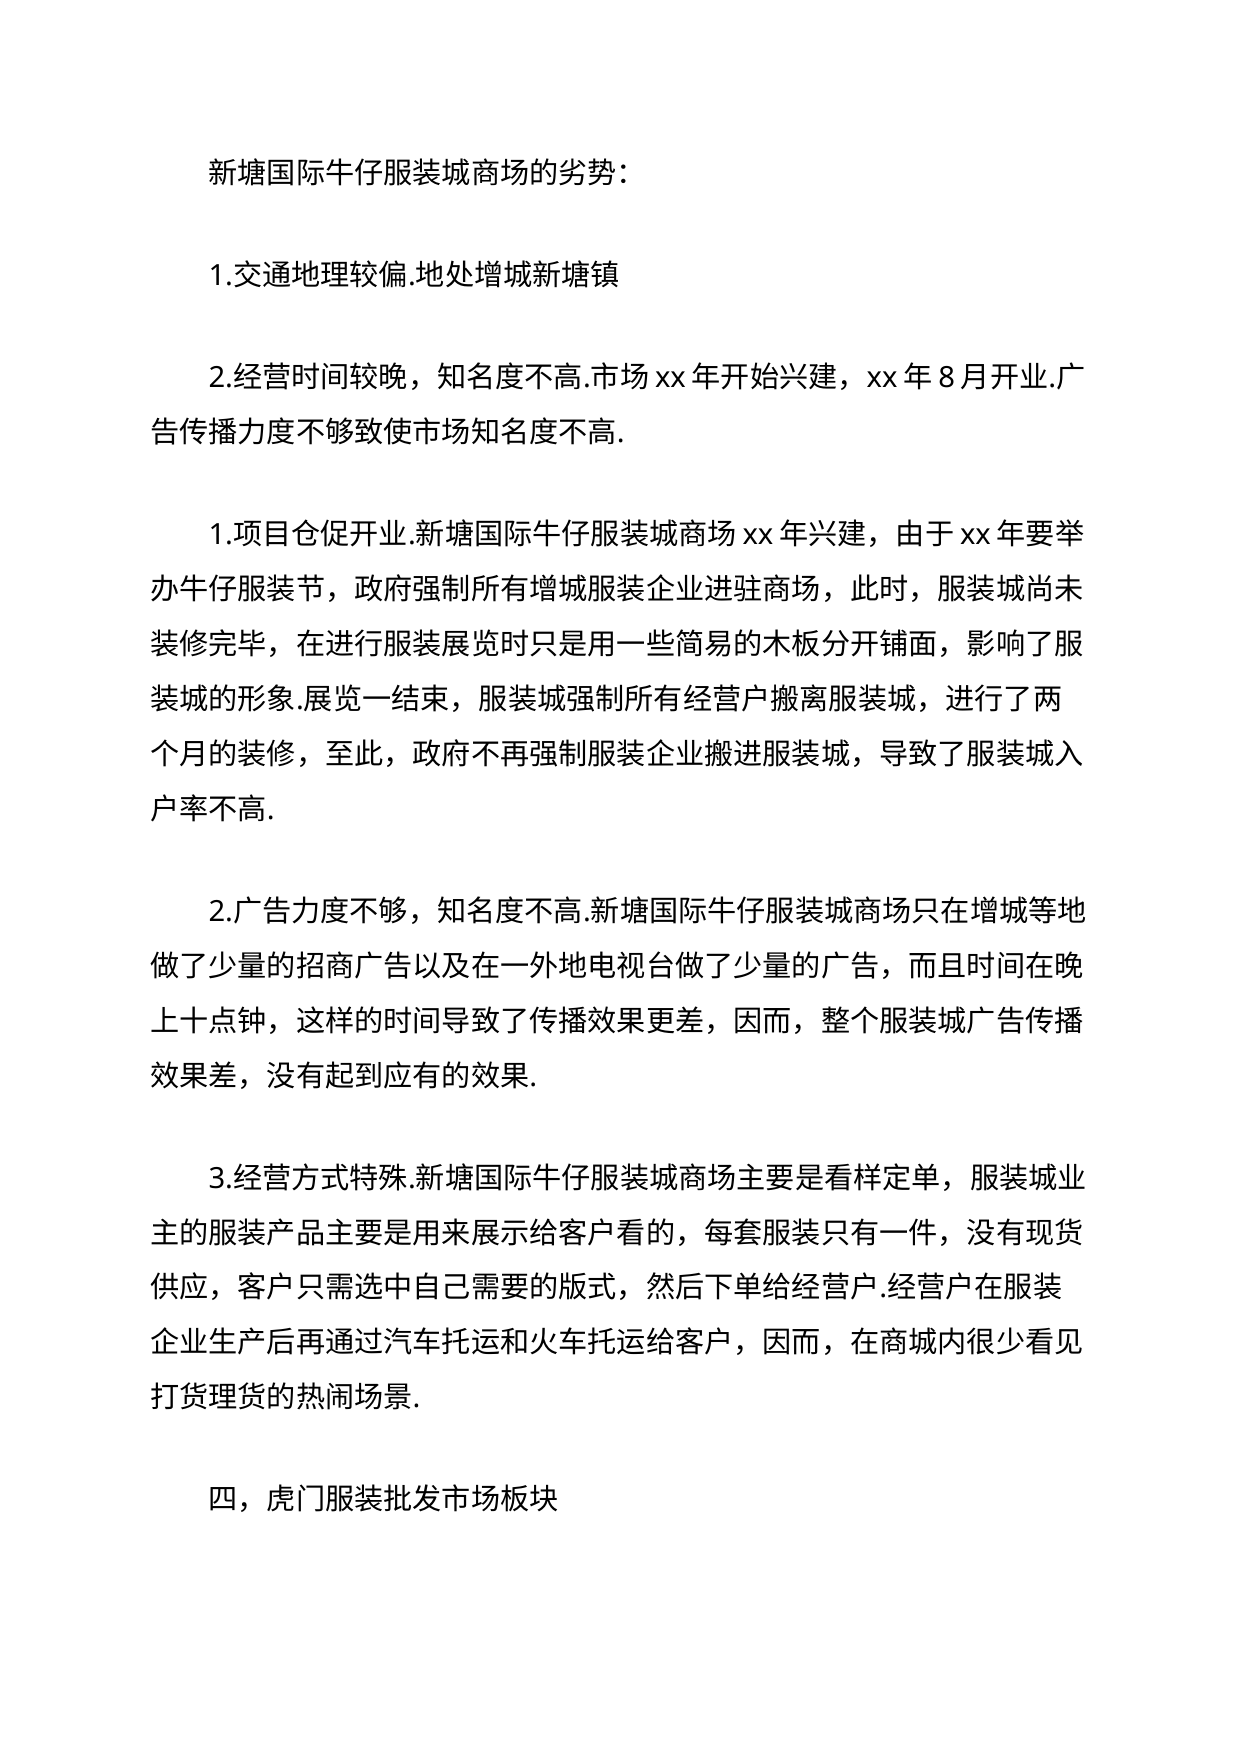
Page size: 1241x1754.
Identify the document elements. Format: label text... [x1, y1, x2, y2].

text 新塘国际牛仔服装城商场的劣势： [150, 150, 1090, 192]
text 2.经营时间较晚，知名度不高.市场xx年开始兴建，xx年8月开业.广告传播力度不够致使市场知名度不高. [150, 354, 1090, 451]
text 3.经营方式特殊.新塘国际牛仔服装城商场主要是看样定单，服装城业主的服装产品主要是用来展示给客户看的，每套服装只有一件，没有现货供应，客户只需选中自己需要的版式，然后下单给经营户.经营户在服装企业生产后再通过汽车托运和火车托运给客户，因而，在商城内很少看见打货理货的热闹场景. [150, 1154, 1090, 1416]
text 1.项目仓促开业.新塘国际牛仔服装城商场xx年兴建，由于xx年要举办牛仔服装节，政府强制所有增城服装企业进驻商场，此时，服装城尚未装修完毕，在进行服装展览时只是用一些简易的木板分开铺面，影响了服装城的形象.展览一结束，服装城强制所有经营户搬离服装城，进行了两个月的装修，至此，政府不再强制服装企业搬进服装城，导致了服装城入户率不高. [150, 511, 1090, 828]
text 2.广告力度不够，知名度不高.新塘国际牛仔服装城商场只在增城等地做了少量的招商广告以及在一外地电视台做了少量的广告，而且时间在晚上十点钟，这样的时间导致了传播效果更差，因而，整个服装城广告传播效果差，没有起到应有的效果. [150, 887, 1090, 1094]
text 四，虎门服装批发市场板块 [150, 1476, 1090, 1518]
text 1.交通地理较偏.地处增城新塘镇 [150, 252, 1090, 294]
